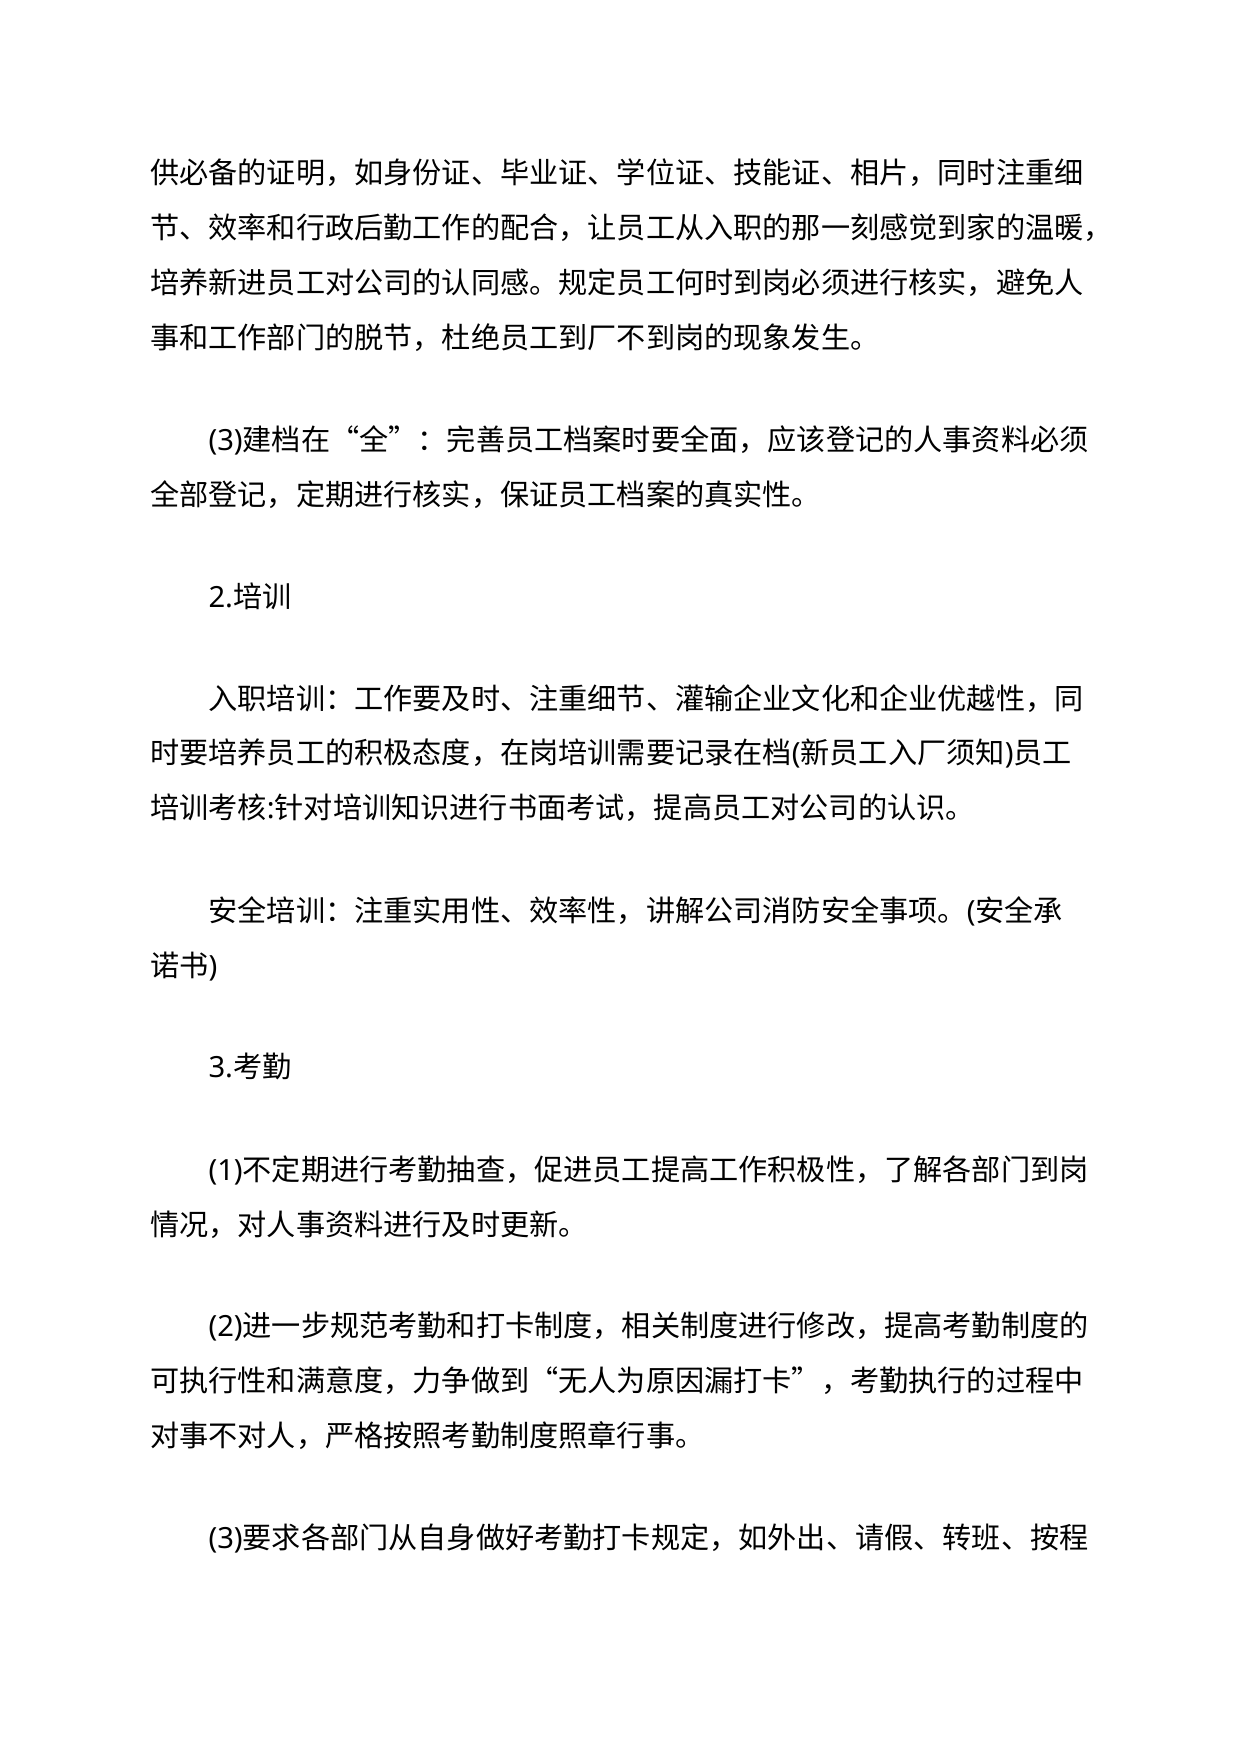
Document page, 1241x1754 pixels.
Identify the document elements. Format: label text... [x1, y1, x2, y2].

text 2.培训 [150, 573, 1090, 616]
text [150, 1514, 1090, 1557]
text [150, 150, 1090, 357]
text (3)建档在“全”：完善员工档案时要全面，应该登记的人事资料必须全部登记，定期进行核实，保证员工档案的真实性。 [150, 416, 1090, 514]
text 3.考勤 [150, 1044, 1090, 1086]
text (1)不定期进行考勤抽查，促进员工提高工作积极性，了解各部门到岗情况，对人事资料进行及时更新。 [150, 1146, 1090, 1243]
text 入职培训：工作要及时、注重细节、灌输企业文化和企业优越性，同时要培养员工的积极态度，在岗培训需要记录在档(新员工入厂须知)员工培训考核:针对培训知识进行书面考试，提高员工对公司的认识。 [150, 675, 1090, 827]
text 安全培训：注重实用性、效率性，讲解公司消防安全事项。(安全承诺书) [150, 887, 1090, 984]
text (2)进一步规范考勤和打卡制度，相关制度进行修改，提高考勤制度的可执行性和满意度，力争做到“无人为原因漏打卡”，考勤执行的过程中对事不对人，严格按照考勤制度照章行事。 [150, 1303, 1090, 1455]
